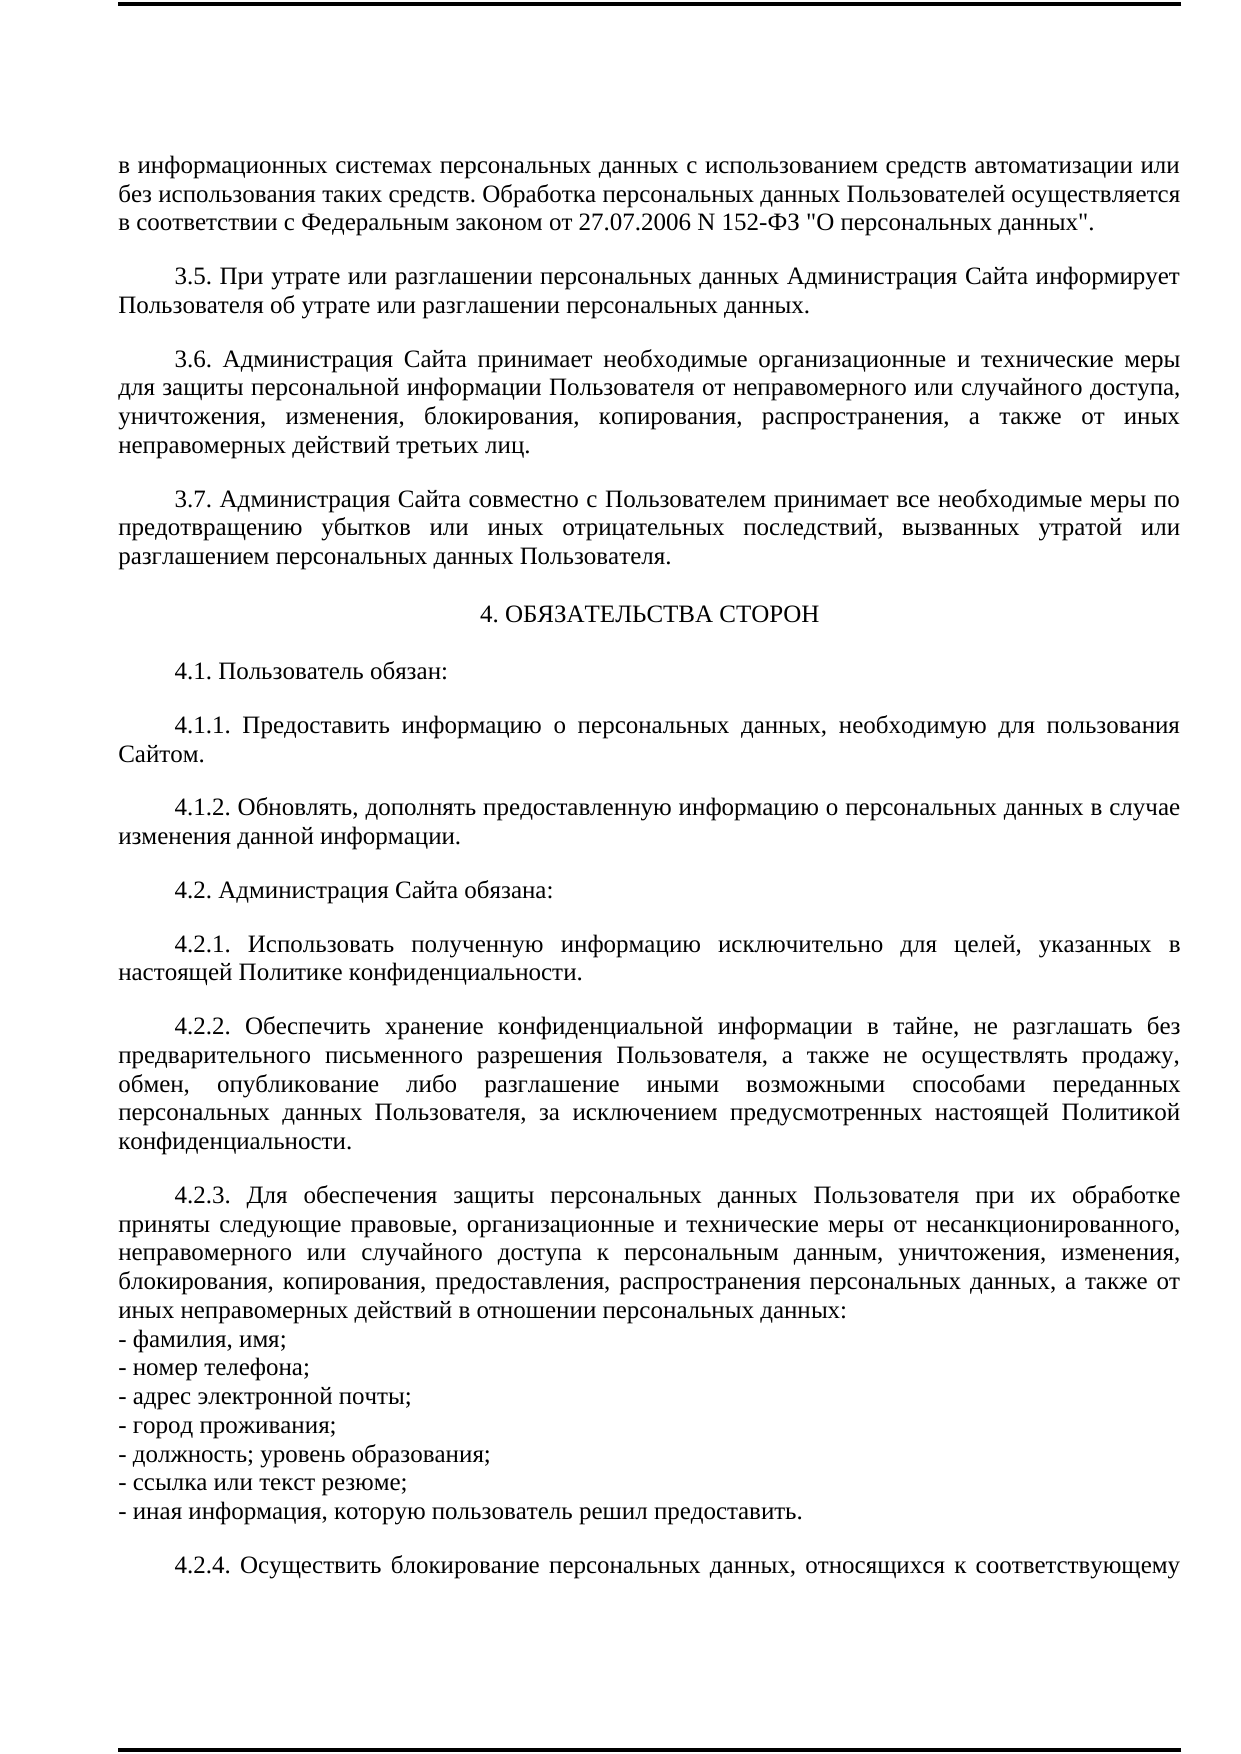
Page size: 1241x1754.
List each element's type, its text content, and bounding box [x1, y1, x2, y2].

text - должность; уровень образования; [118, 1439, 1181, 1467]
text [118, 1550, 1181, 1579]
text 3.7. Администрация Сайта совместно с Пользователем принимает все необходимые меры по предотвращению убытков или иных отрицательных последствий, вызванных утратой или разглашением персональных данных Пользователя. [118, 484, 1181, 570]
text 4.1.2. Обновлять, дополнять предоставленную информацию о персональных данных в случае изменения данной информации. [118, 792, 1181, 850]
text 4.2.2. Обеспечить хранение конфиденциальной информации в тайне, не разглашать без предварительного письменного разрешения Пользователя, а также не осуществлять продажу, обмен, опубликование либо разглашение иными возможными способами переданных персональных данных Пользователя, за исключением предусмотренных настоящей Политикой конфиденциальности. [118, 1011, 1181, 1155]
text - ссылка или текст резюме; [118, 1467, 1181, 1496]
text - фамилия, имя; [118, 1324, 1181, 1352]
text - номер телефона; [118, 1352, 1181, 1381]
text 4.1. Пользователь обязан: [118, 656, 1181, 685]
text 4.2.3. Для обеспечения защиты персональных данных Пользователя при их обработке приняты следующие правовые, организационные и технические меры от несанкционированного, неправомерного или случайного доступа к персональным данным, уничтожения, изменения, блокирования, копирования, предоставления, распространения персональных данных, а также от иных неправомерных действий в отношении персональных данных: [118, 1180, 1181, 1324]
text - город проживания; [118, 1410, 1181, 1439]
text 4. ОБЯЗАТЕЛЬСТВА СТОРОН [118, 599, 1181, 627]
text 4.2.1. Использовать полученную информацию исключительно для целей, указанных в настоящей Политике конфиденциальности. [118, 929, 1181, 986]
text 4.1.1. Предоставить информацию о персональных данных, необходимую для пользования Сайтом. [118, 710, 1181, 767]
text - адрес электронной почты; [118, 1381, 1181, 1410]
text 3.6. Администрация Сайта принимает необходимые организационные и технические меры для защиты персональной информации Пользователя от неправомерного или случайного доступа, уничтожения, изменения, блокирования, копирования, распространения, а также от иных неправомерных действий третьих лиц. [118, 344, 1181, 459]
text 4.2. Администрация Сайта обязана: [118, 875, 1181, 904]
text 3.5. При утрате или разглашении персональных данных Администрация Сайта информирует Пользователя об утрате или разглашении персональных данных. [118, 261, 1181, 319]
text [118, 150, 1181, 236]
text - иная информация, которую пользователь решил предоставить. [118, 1496, 1181, 1525]
